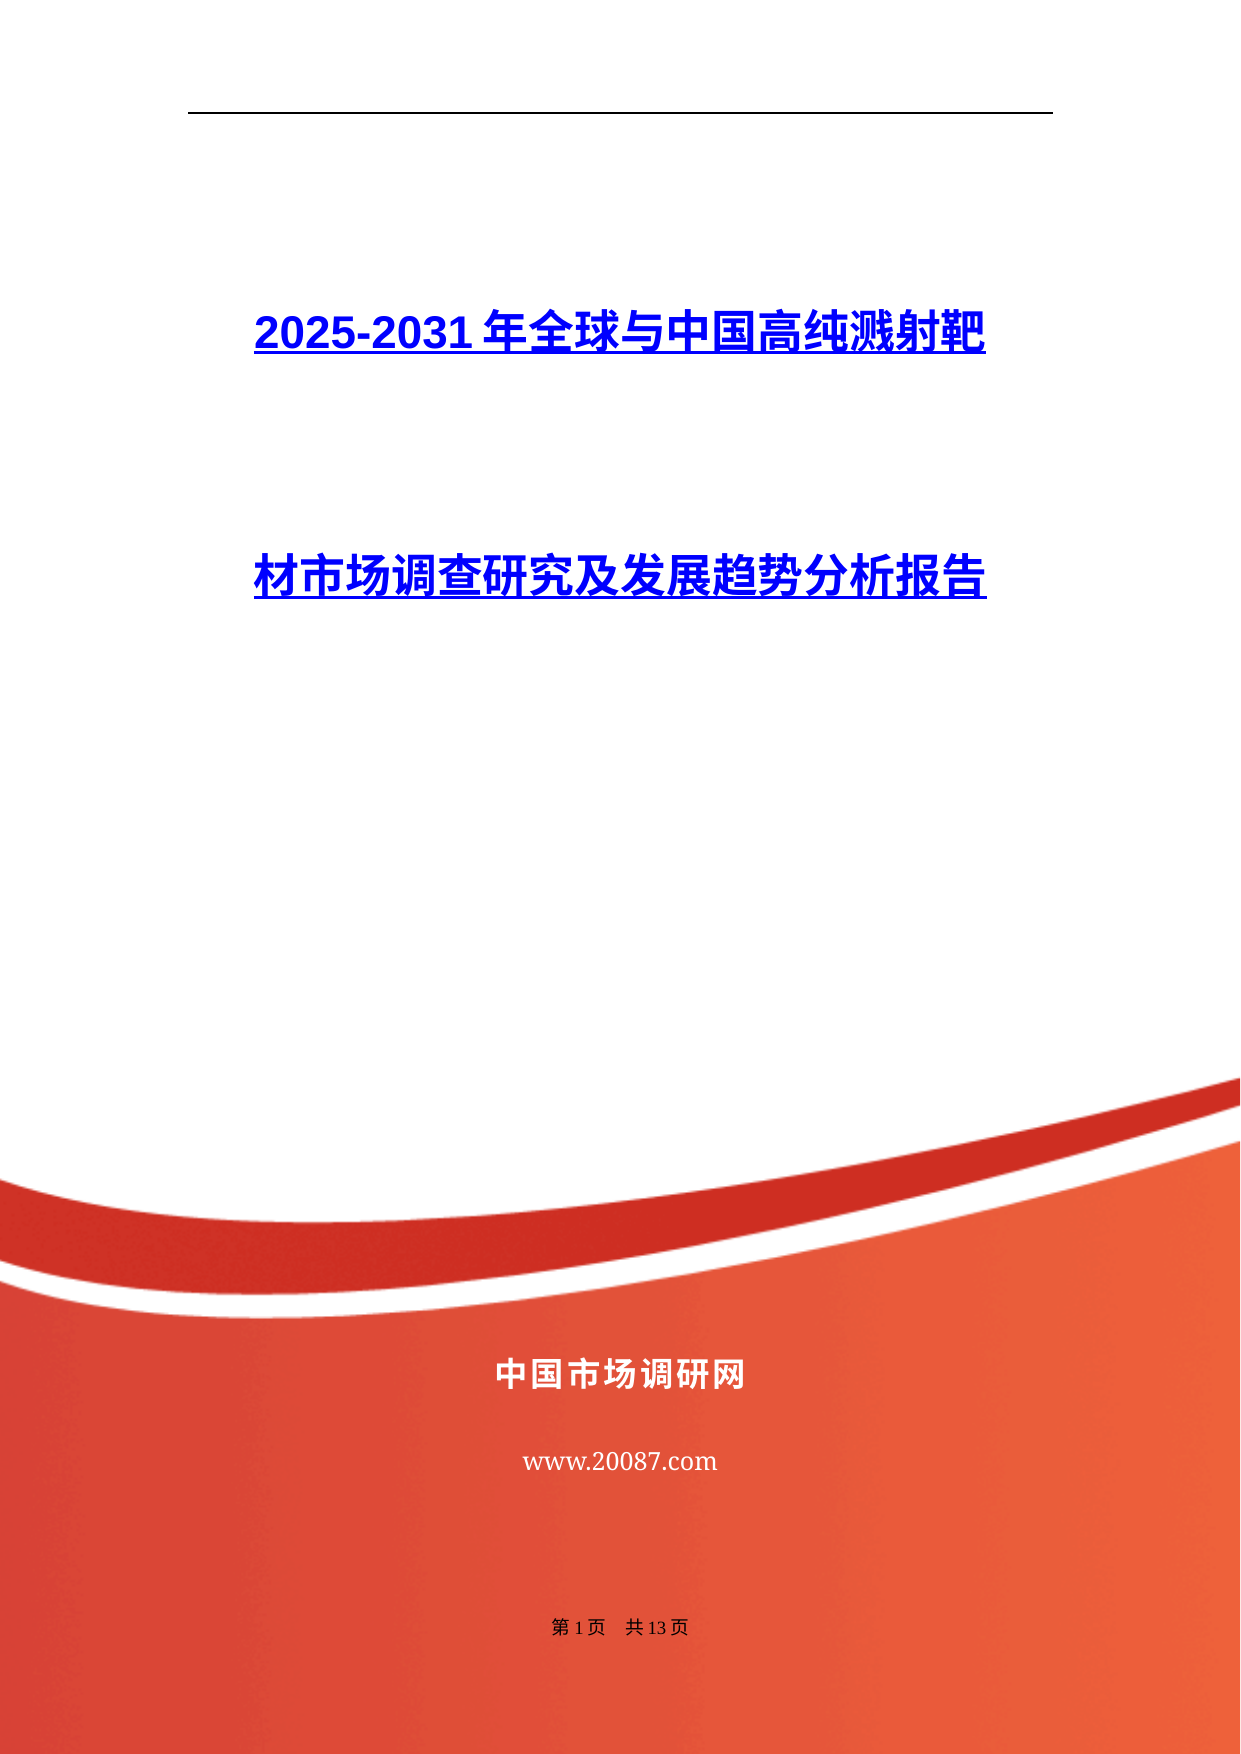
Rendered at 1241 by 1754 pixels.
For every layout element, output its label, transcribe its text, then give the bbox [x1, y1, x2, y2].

text www.20087.com [187, 1428, 1053, 1493]
picture [0, 1006, 1241, 1754]
subtitle 中国市场调研网 [187, 1339, 1053, 1404]
table_header 2025-2031年全球与中国高纯溅射靶材市场调查研究及发展趋势分析报告 [188, 207, 1053, 773]
